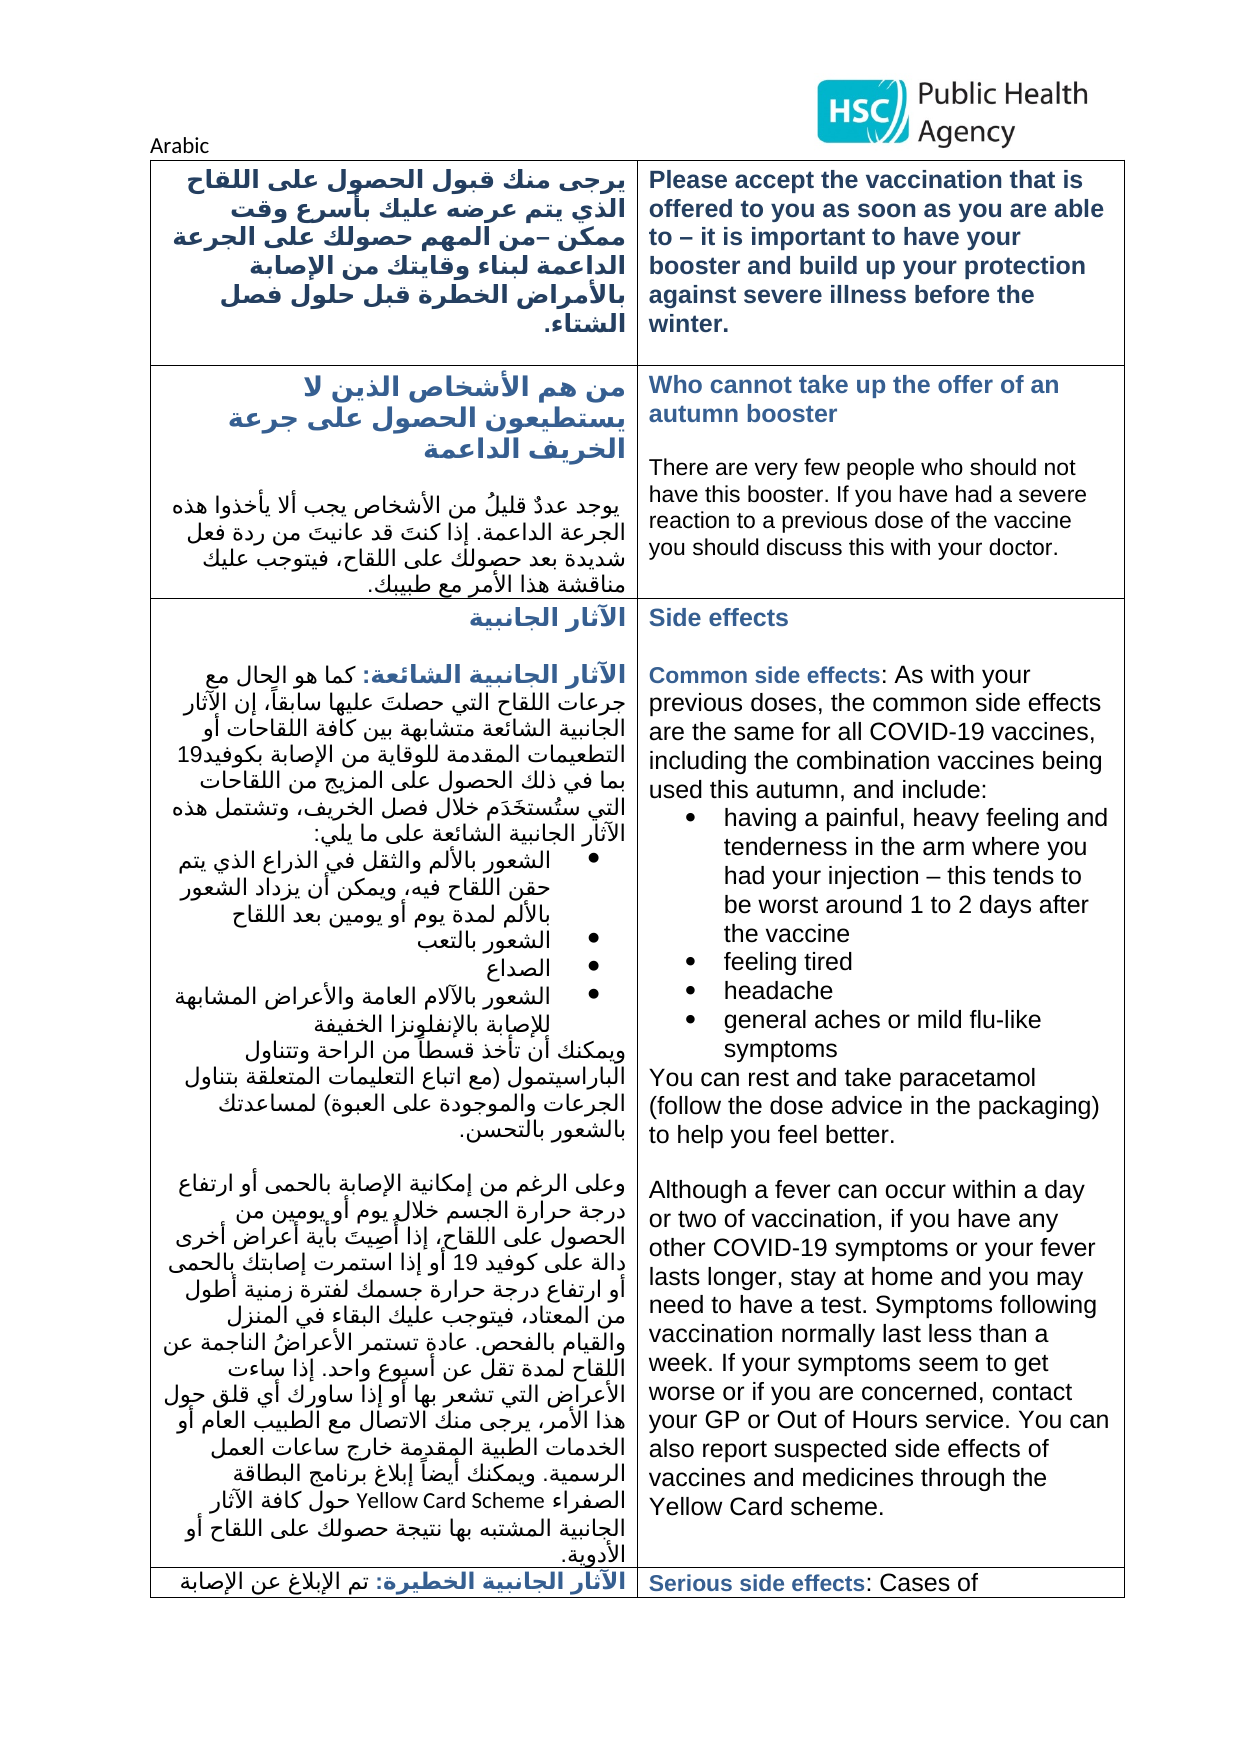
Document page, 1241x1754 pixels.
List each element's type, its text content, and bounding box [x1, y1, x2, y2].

table_cell Who cannot take up the offer of an autumn booster There are very few people who should not have this booster. If you have had a severe reaction to a previous dose of the vaccine you should discuss this with your doctor. [638, 366, 1124, 598]
table_cell Side effects Common side effects: As with your previous doses, the common side effects are the same for all COVID-19 vaccines, including the combination vaccines being used this autumn, and include: having a painful, heavy feeling and tenderness in the arm where you had your injection – this tends to be worst around 1 to 2 days after the vaccine feeling tired headache general aches or mild flu-like symptoms You can rest and take paracetamol (follow the dose advice in the packaging) to help you feel better. Although a fever can occur within a day or two of vaccination, if you have any other COVID-19 symptoms or your fever lasts longer, stay at home and you may need to have a test. Symptoms following vaccination normally last less than a week. If your symptoms seem to get worse or if you are concerned, contact your GP or Out of Hours service. You can also report suspected side effects of vaccines and medicines through the Yellow Card scheme. [638, 599, 1124, 1567]
picture [813, 73, 1091, 154]
table_cell Please accept the vaccination that is offered to you as soon as you are able to – it is important to have your booster and build up your protection against severe illness before the winter. [638, 161, 1124, 365]
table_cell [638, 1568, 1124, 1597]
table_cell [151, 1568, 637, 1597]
table_cell الآثار الجانبية الآثار الجانبية الشائعة: كما هو الحال مع جرعات اللقاح التي حصلتَ عليها سابقاً، إن الآثار الجانبية الشائعة متشابهة بين كافة اللقاحات أو التطعيمات المقدمة للوقاية من الإصابة بكوفيد19 بما في ذلك الحصول على المزيج من اللقاحات التي ستُستخَدَم خلال فصل الخريف، وتشتمل هذه الآثار الجانبية الشائعة على ما يلي: الشعور بالألم والثقل في الذراع الذي يتم حقن اللقاح فيه، ويمكن أن يزداد الشعور بالألم لمدة يوم أو يومين بعد اللقاح الشعور بالتعب الصداع الشعور بالآلام العامة والأعراض المشابهة للإصابة بالإنفلونزا الخفيفة ويمكنك أن تأخذ قسطاً من الراحة وتتناول الباراسيتمول (مع اتباع التعليمات المتعلقة بتناول الجرعات والموجودة على العبوة) لمساعدتك بالشعور بالتحسن. وعلى الرغم من إمكانية الإصابة بالحمى أو ارتفاع درجة حرارة الجسم خلال يوم أو يومين من الحصول على اللقاح، إذا أُصِيتَ بأية أعراض أخرى دالة على كوفيد 19 أو إذا استمرت إصابتك بالحمى أو ارتفاع درجة حرارة جسمك لفترة زمنية أطول من المعتاد، فيتوجب عليك البقاء في المنزل والقيام بالفحص. عادة تستمر الأعراضُ الناجمة عن اللقاح لمدة تقل عن أسبوع واحد. إذا ساءت الأعراض التي تشعر بها أو إذا ساورك أي قلق حول هذا الأمر، يرجى منك الاتصال مع الطبيب العام أو الخدمات الطبية المقدمة خارج ساعات العمل الرسمية. ويمكنك أيضاً إبلاغ برنامج البطاقة الصفراء Yellow Card Scheme حول كافة الآثار الجانبية المشتبه بها نتيجة حصولك على اللقاح أو الأدوية. [151, 599, 637, 1567]
table_cell من هم الأشخاص الذين لا يستطيعون الحصول على جرعة الخريف الداعمة يوجد عددٌ قليلُ من الأشخاص يجب ألا يأخذوا هذه الجرعة الداعمة. إذا كنتَ قد عانيتَ من ردة فعل شديدة بعد حصولك على اللقاح، فيتوجب عليك مناقشة هذا الأمر مع طبيبك. [151, 366, 637, 598]
table_cell يرجى منك قبول الحصول على اللقاح الذي يتم عرضه عليك بأسرع وقت ممكن –من المهم حصولك على الجرعة الداعمة لبناء وقايتك من الإصابة بالأمراض الخطرة قبل حلول فصل الشتاء. [151, 161, 637, 365]
